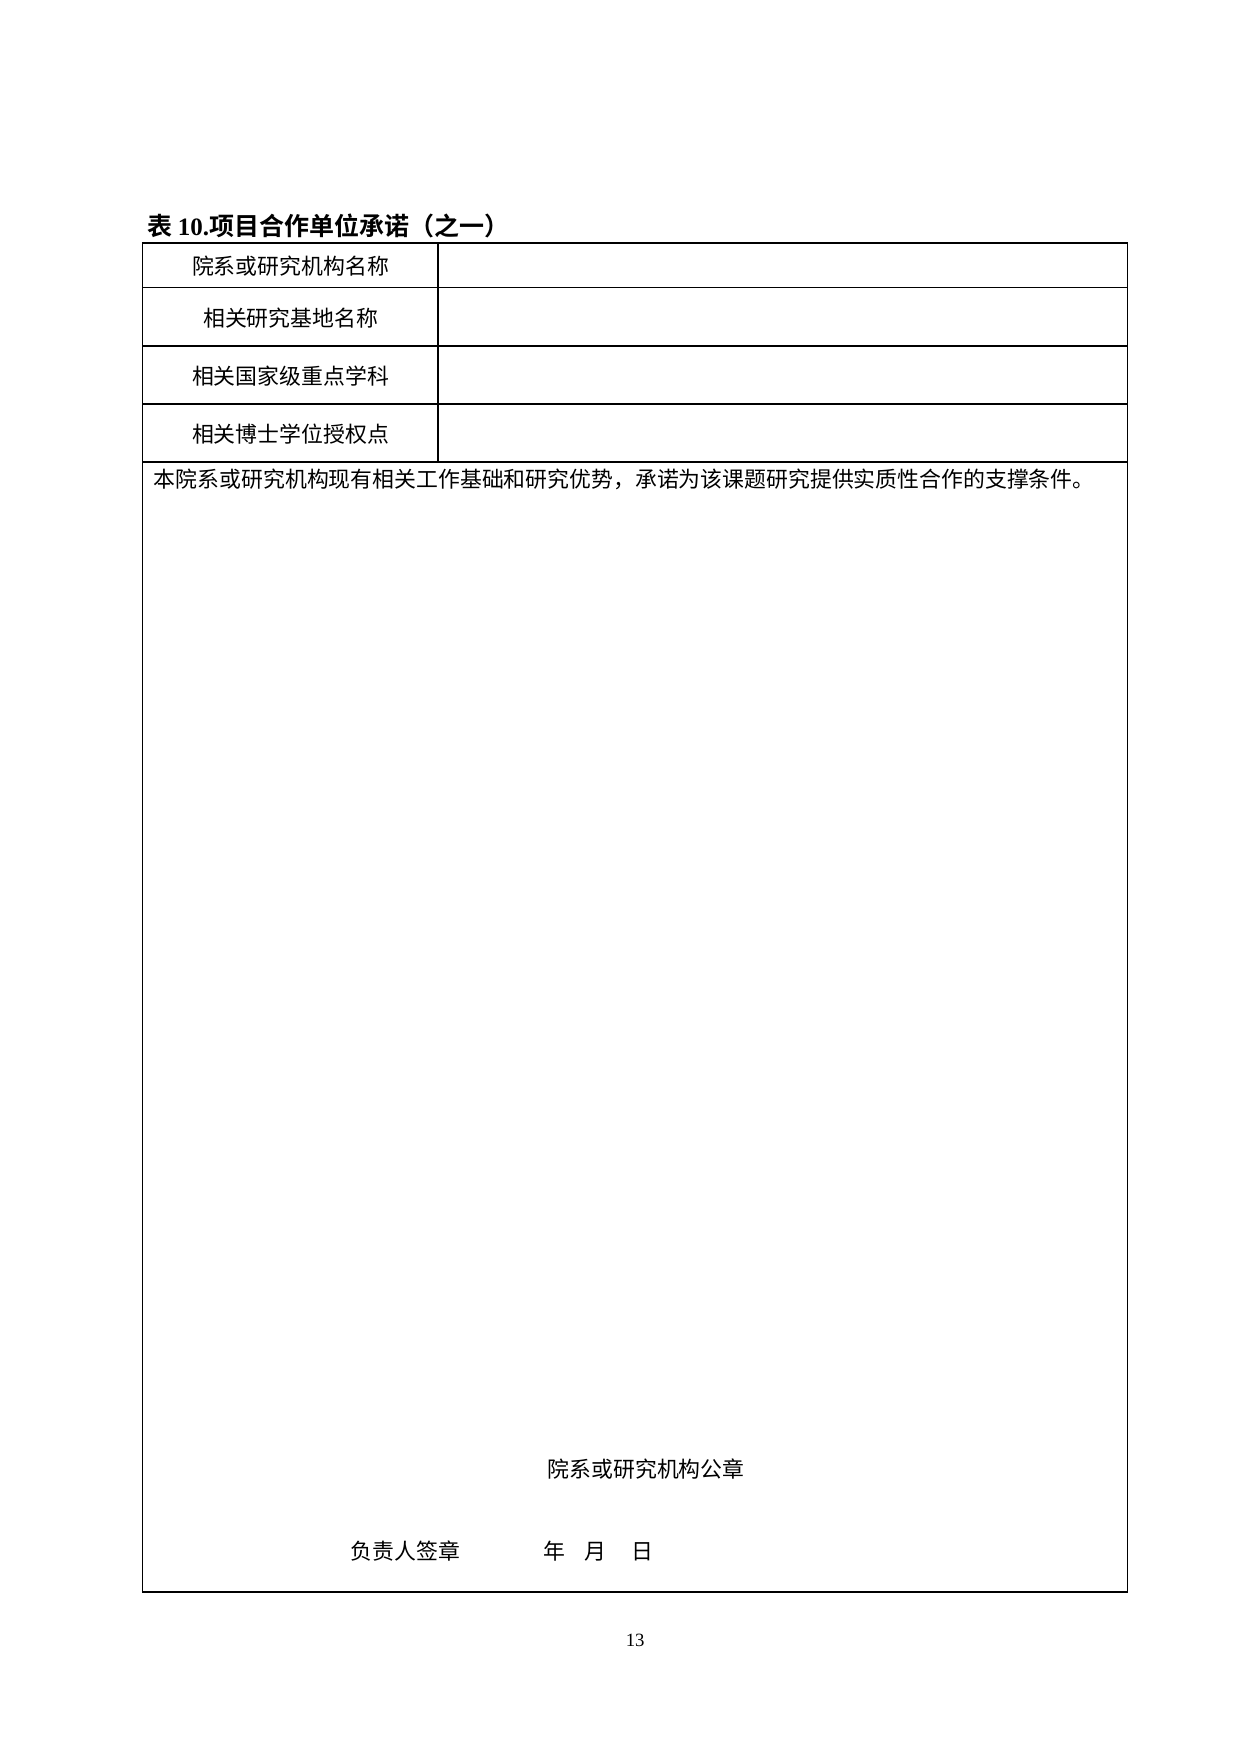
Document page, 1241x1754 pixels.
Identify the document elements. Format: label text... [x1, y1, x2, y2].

text 表10.项目合作单位承诺（之一） [148, 206, 1122, 242]
table_cell 相关研究基地名称 [143, 288, 437, 345]
table_cell [439, 288, 1127, 345]
table_header 院系或研究机构名称 [143, 244, 437, 286]
table_cell 本院系或研究机构现有相关工作基础和研究优势，承诺为该课题研究提供实质性合作的支撑条件。 院系或研究机构公章 负责人签章 年 月 日 [143, 463, 1127, 1591]
table_cell 相关国家级重点学科 [143, 347, 437, 403]
table_cell 相关博士学位授权点 [143, 405, 437, 461]
table_cell [439, 347, 1127, 403]
table_cell [439, 405, 1127, 461]
table_header [439, 244, 1127, 286]
